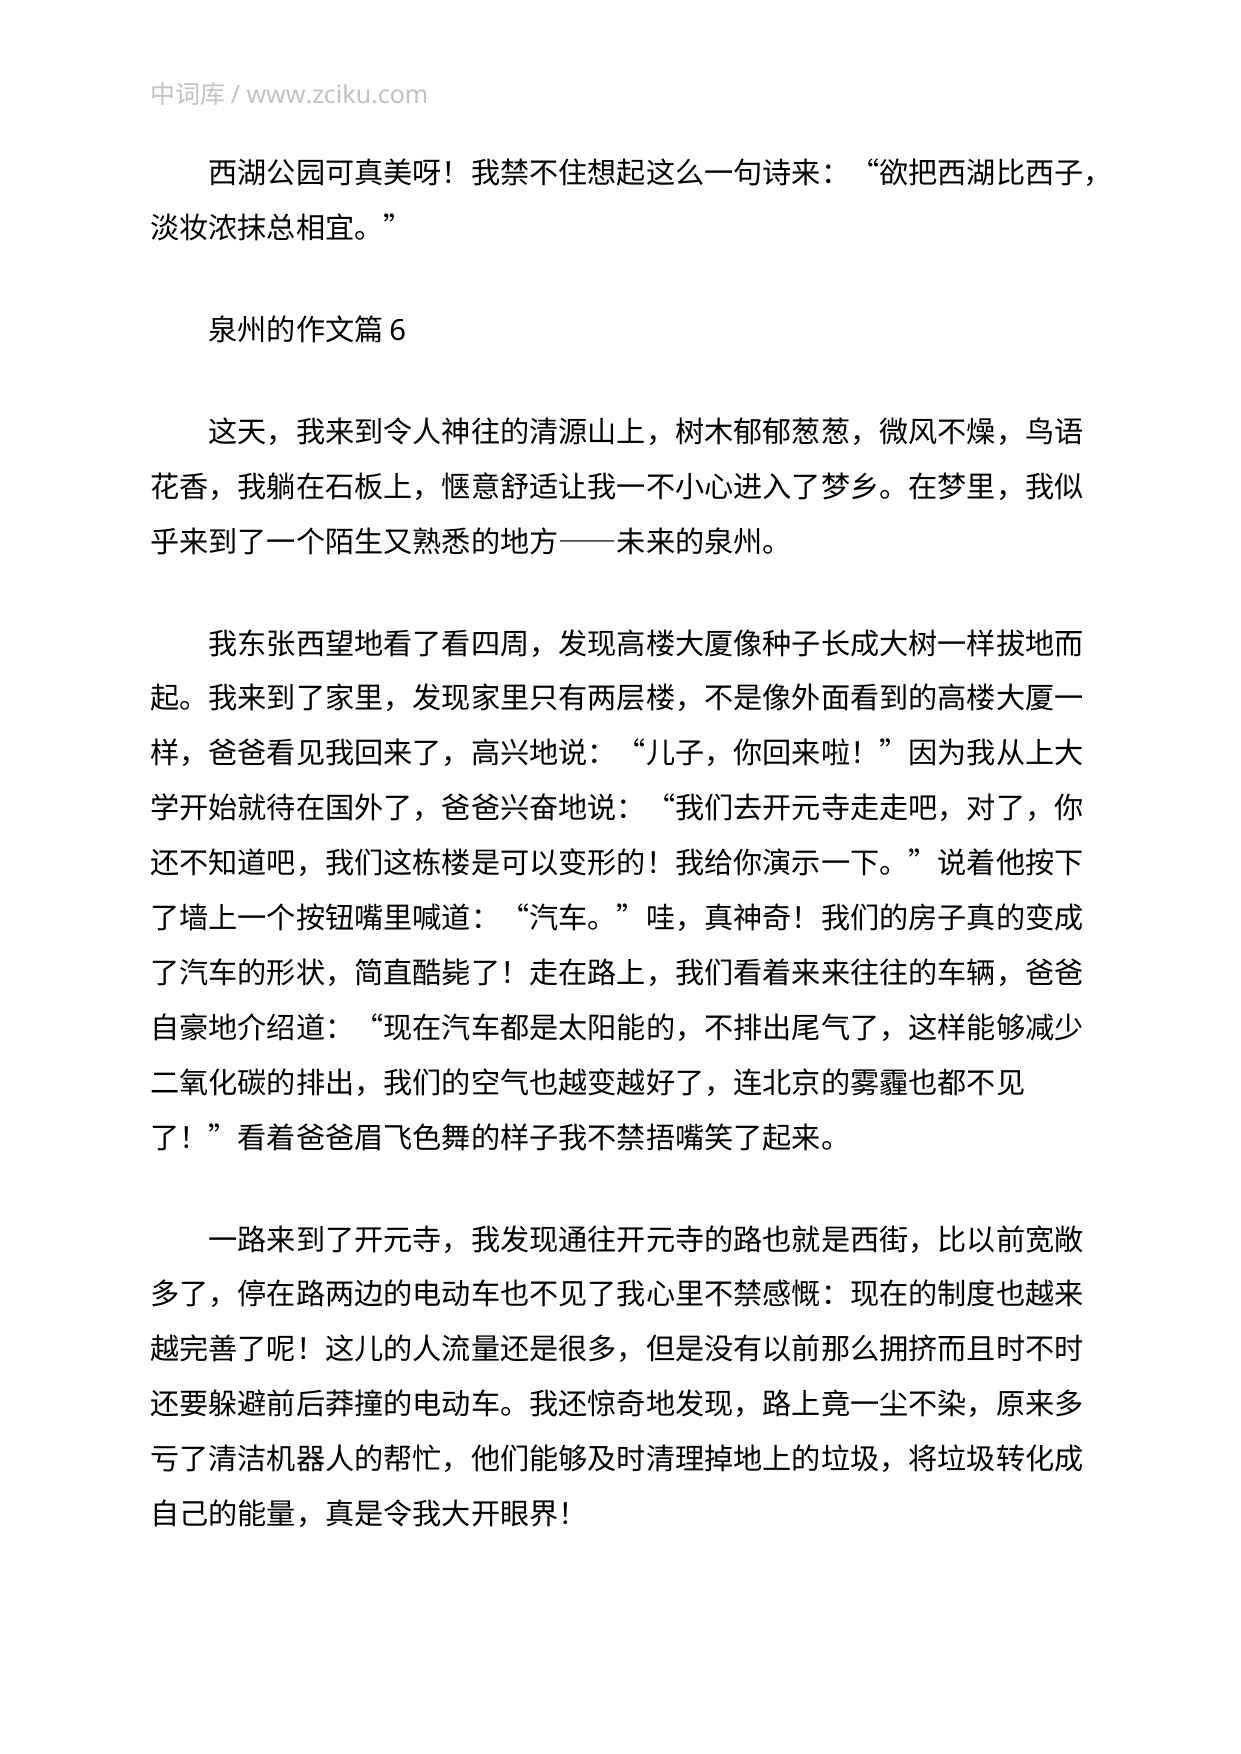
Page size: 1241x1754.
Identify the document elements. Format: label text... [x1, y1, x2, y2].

text 泉州的作文篇6 [150, 307, 1090, 349]
text 西湖公园可真美呀！我禁不住想起这么一句诗来：“欲把西湖比西子，淡妆浓抹总相宜。” [150, 150, 1090, 247]
text 这天，我来到令人神往的清源山上，树木郁郁葱葱，微风不燥，鸟语花香，我躺在石板上，惬意舒适让我一不小心进入了梦乡。在梦里，我似乎来到了一个陌生又熟悉的地方——未来的泉州。 [150, 409, 1090, 561]
text 一路来到了开元寺，我发现通往开元寺的路也就是西街，比以前宽敞多了，停在路两边的电动车也不见了我心里不禁感慨：现在的制度也越来越完善了呢！这儿的人流量还是很多，但是没有以前那么拥挤而且时不时还要躲避前后莽撞的电动车。我还惊奇地发现，路上竟一尘不染，原来多亏了清洁机器人的帮忙，他们能够及时清理掉地上的垃圾，将垃圾转化成自己的能量，真是令我大开眼界！ [150, 1216, 1090, 1533]
text 我东张西望地看了看四周，发现高楼大厦像种子长成大树一样拔地而起。我来到了家里，发现家里只有两层楼，不是像外面看到的高楼大厦一样，爸爸看见我回来了，高兴地说：“儿子，你回来啦！”因为我从上大学开始就待在国外了，爸爸兴奋地说：“我们去开元寺走走吧，对了，你还不知道吧，我们这栋楼是可以变形的！我给你演示一下。”说着他按下了墙上一个按钮嘴里喊道：“汽车。”哇，真神奇！我们的房子真的变成了汽车的形状，简直酷毙了！走在路上，我们看着来来往往的车辆，爸爸自豪地介绍道：“现在汽车都是太阳能的，不排出尾气了，这样能够减少二氧化碳的排出，我们的空气也越变越好了，连北京的雾霾也都不见了！”看着爸爸眉飞色舞的样子我不禁捂嘴笑了起来。 [150, 620, 1090, 1157]
